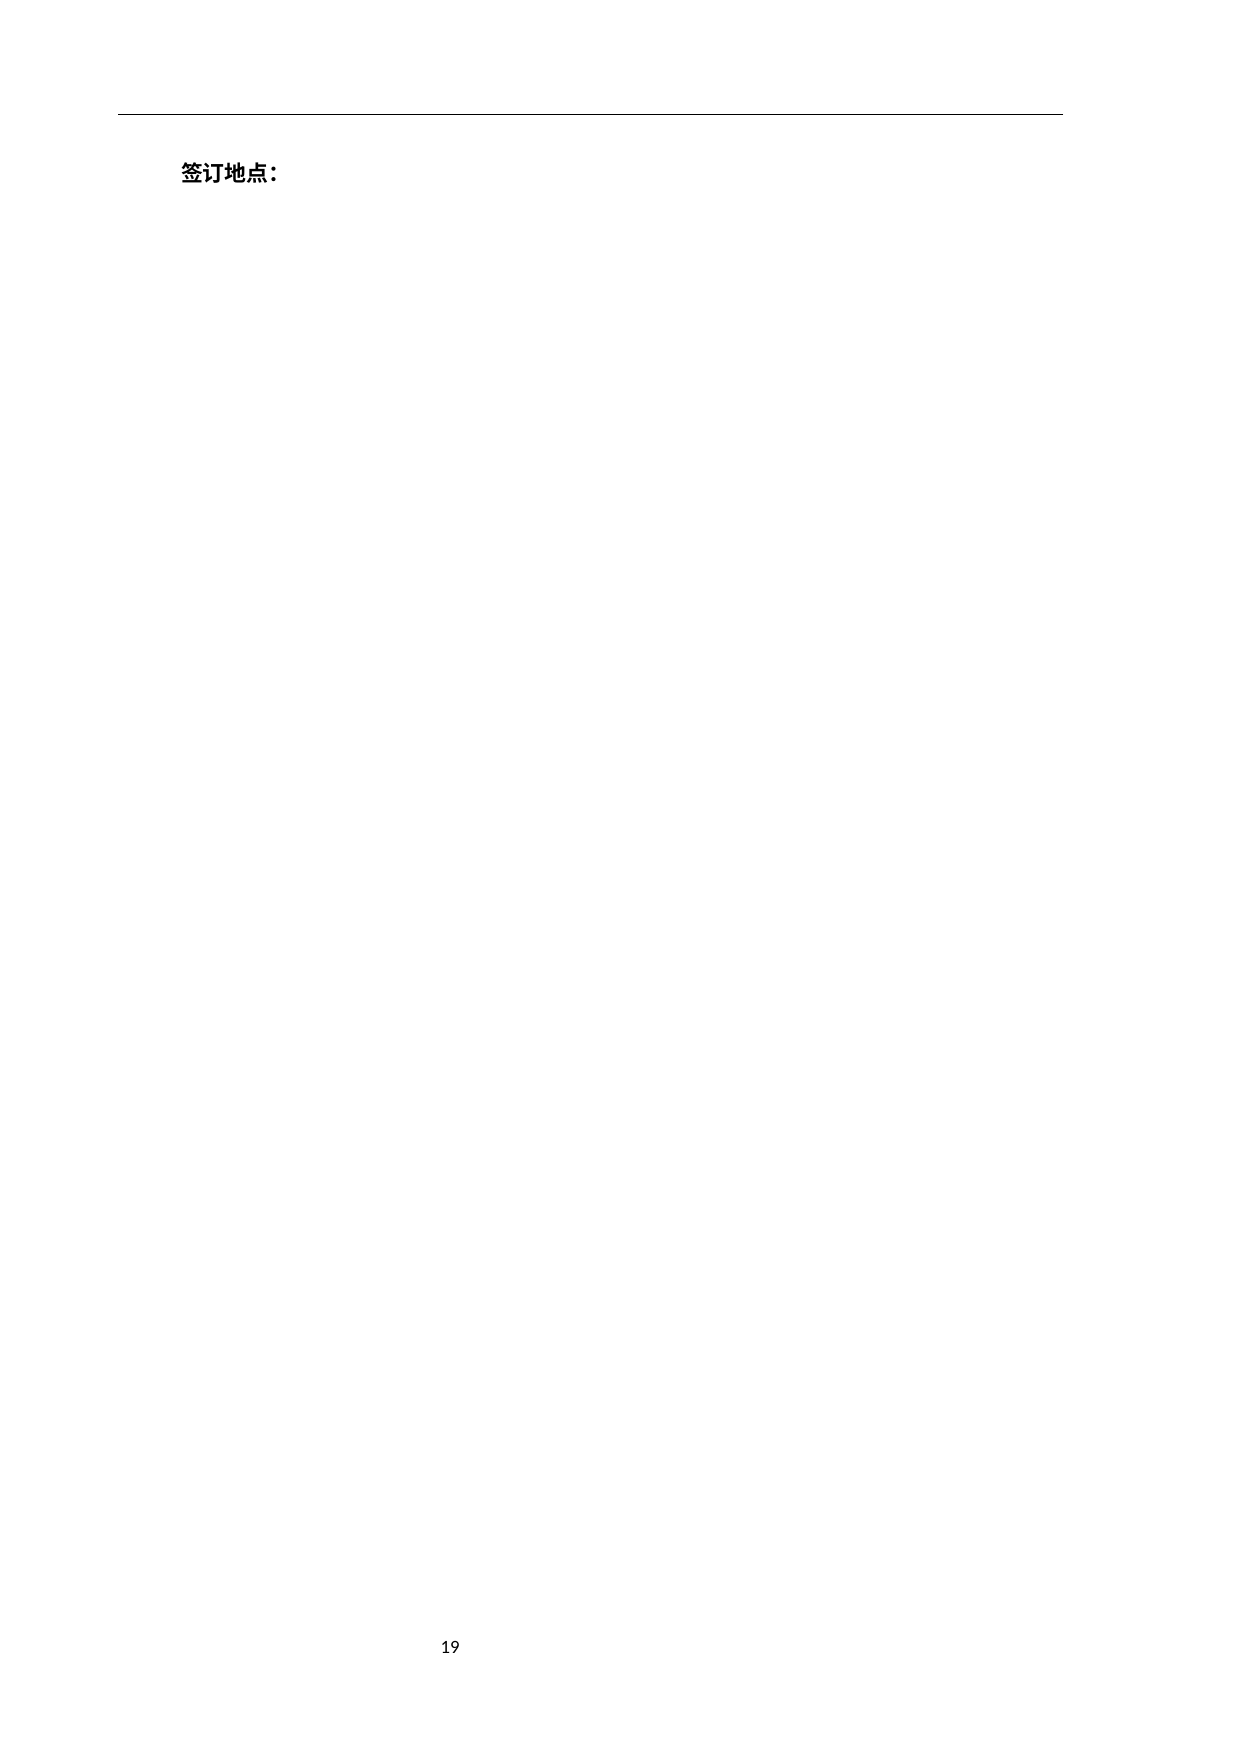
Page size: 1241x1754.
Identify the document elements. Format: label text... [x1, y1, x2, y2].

text 签订地点： [118, 156, 1063, 188]
